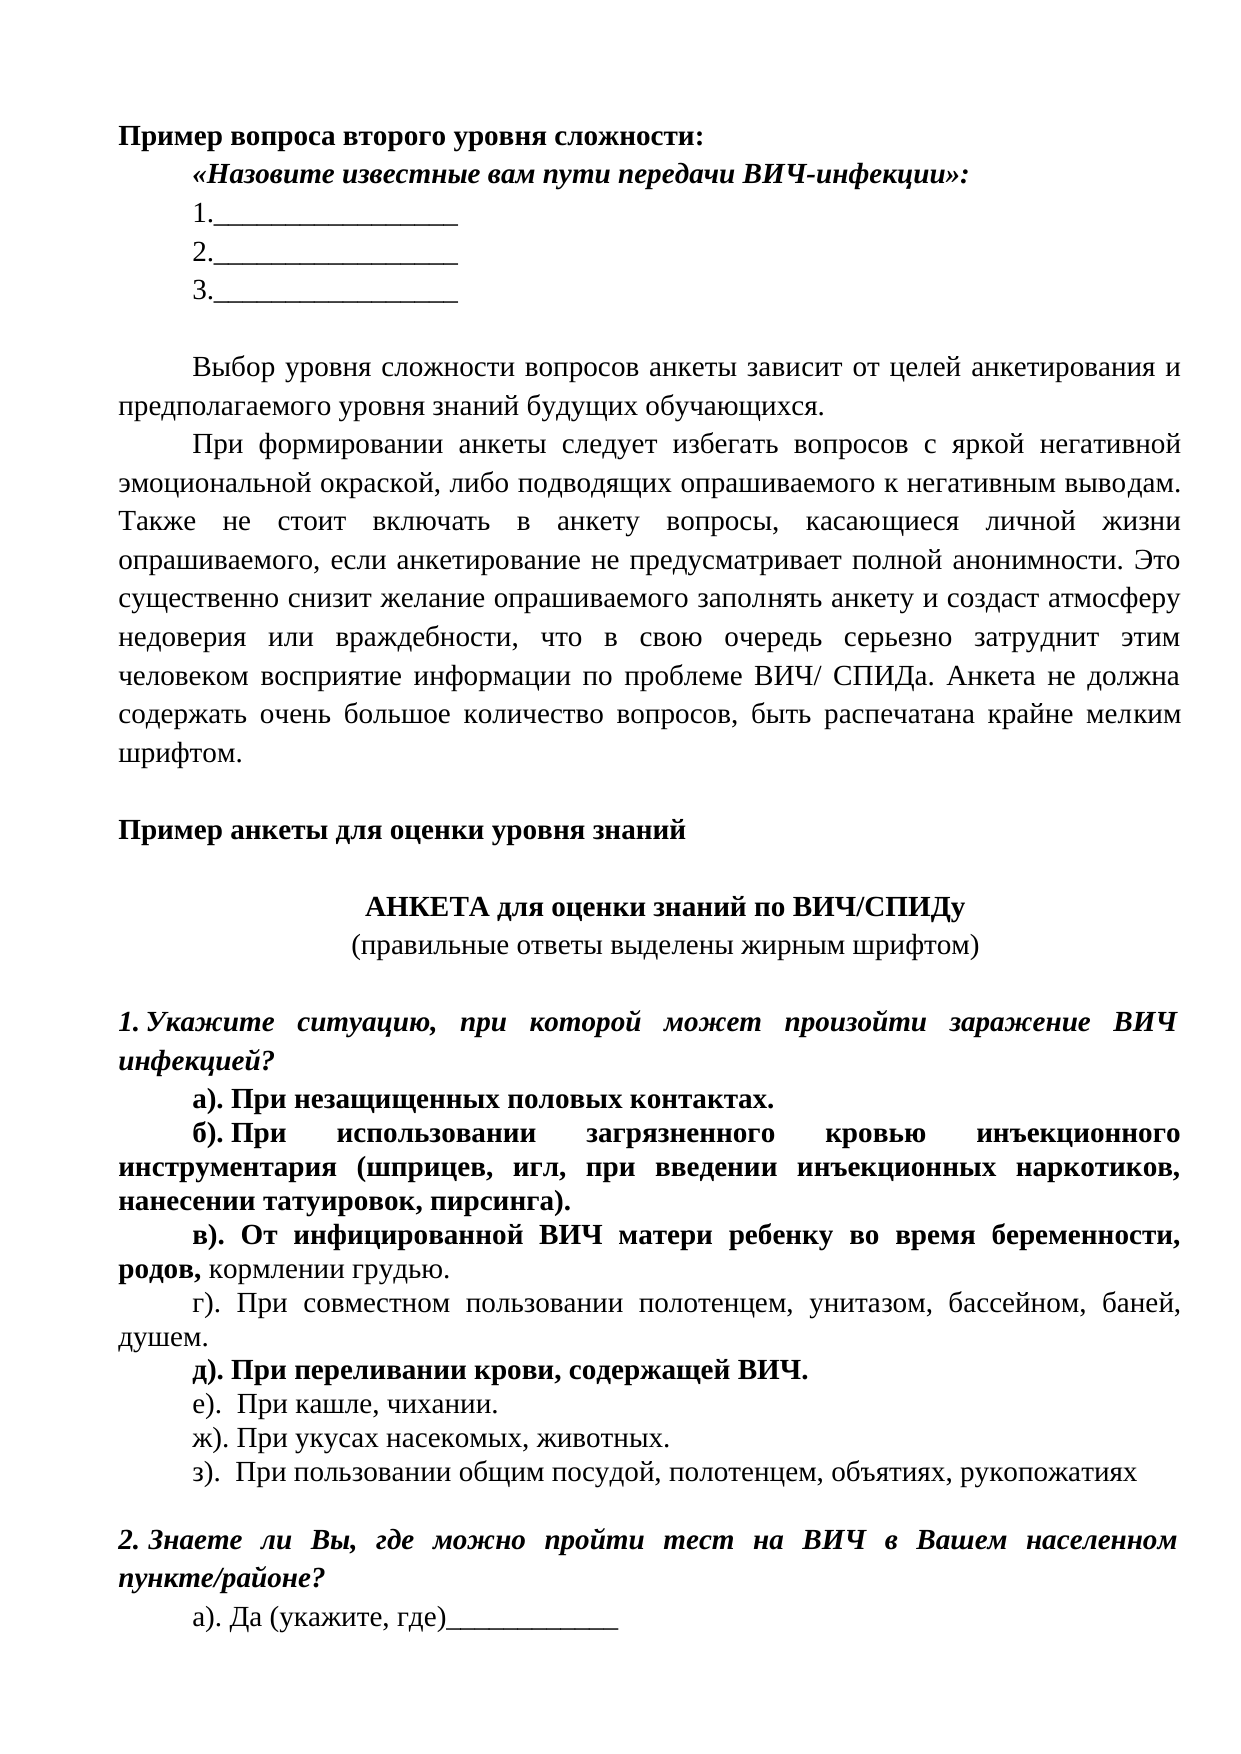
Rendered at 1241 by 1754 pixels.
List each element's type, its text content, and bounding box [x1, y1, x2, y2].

text Пример вопроса второго уровня сложности: [118, 118, 1181, 152]
text а). При незащищенных половых контактах. [118, 1082, 1181, 1115]
text ж). При укусах насекомых, животных. [118, 1420, 1181, 1454]
text (правильные ответы выделены жирным шрифтом) [118, 927, 1181, 961]
text АНКЕТА для оценки знаний по ВИЧ/СПИДу [118, 889, 1181, 922]
text При формировании анкеты следует избегать вопросов с яркой негативной эмоциональной окраской, либо подводящих опрашиваемого к негативным выводам. Также не стоит включать в анкету вопросы, касающиеся личной жизни опрашиваемого, если анкетирование не предусматривает полной анонимности. Это существенно снизит желание опрашиваемого заполнять анкету и создаст атмосферу недоверия или враждебности, что в свою очередь серьезно затруднит этим человеком восприятие информации по проблеме ВИЧ/ СПИДа. Анкета не должна содержать очень большое количество вопросов, быть распечатана крайне мелким шрифтом. [118, 426, 1181, 768]
list Знаете ли Вы, где можно пройти тест на ВИЧ в Вашем населенном пункте/районе? [118, 1522, 1181, 1594]
text Пример анкеты для оценки уровня знаний [118, 812, 1181, 845]
text Выбор уровня сложности вопросов анкеты зависит от целей анкетирования и предполагаемого уровня знаний будущих обучающихся. [118, 349, 1181, 421]
text в). От инфицированной ВИЧ матери ребенку во время беременности, родов, кормлении грудью. [118, 1217, 1181, 1284]
text б)..При использовании загрязненного кровью инъекционного инструментария (шприцев, игл, при введении инъекционных наркотиков, нанесении татуировок, пирсинга). [118, 1116, 1181, 1217]
text «Назовите известные вам пути передачи ВИЧ-инфекции»: [118, 157, 1181, 190]
list Укажите ситуацию, при которой может произойти заражение ВИЧ инфекцией? [118, 1004, 1181, 1077]
text з). При пользовании общим посудой, полотенцем, объятиях, рукопожатиях [118, 1454, 1181, 1488]
text д). При переливании крови, содержащей ВИЧ. [118, 1352, 1181, 1386]
text е). При кашле, чихании. [118, 1386, 1181, 1420]
text а). Да (укажите, где) [118, 1599, 1181, 1632]
text г). При совместном пользовании полотенцем, унитазом, бассейном, баней, душем. [118, 1285, 1181, 1352]
